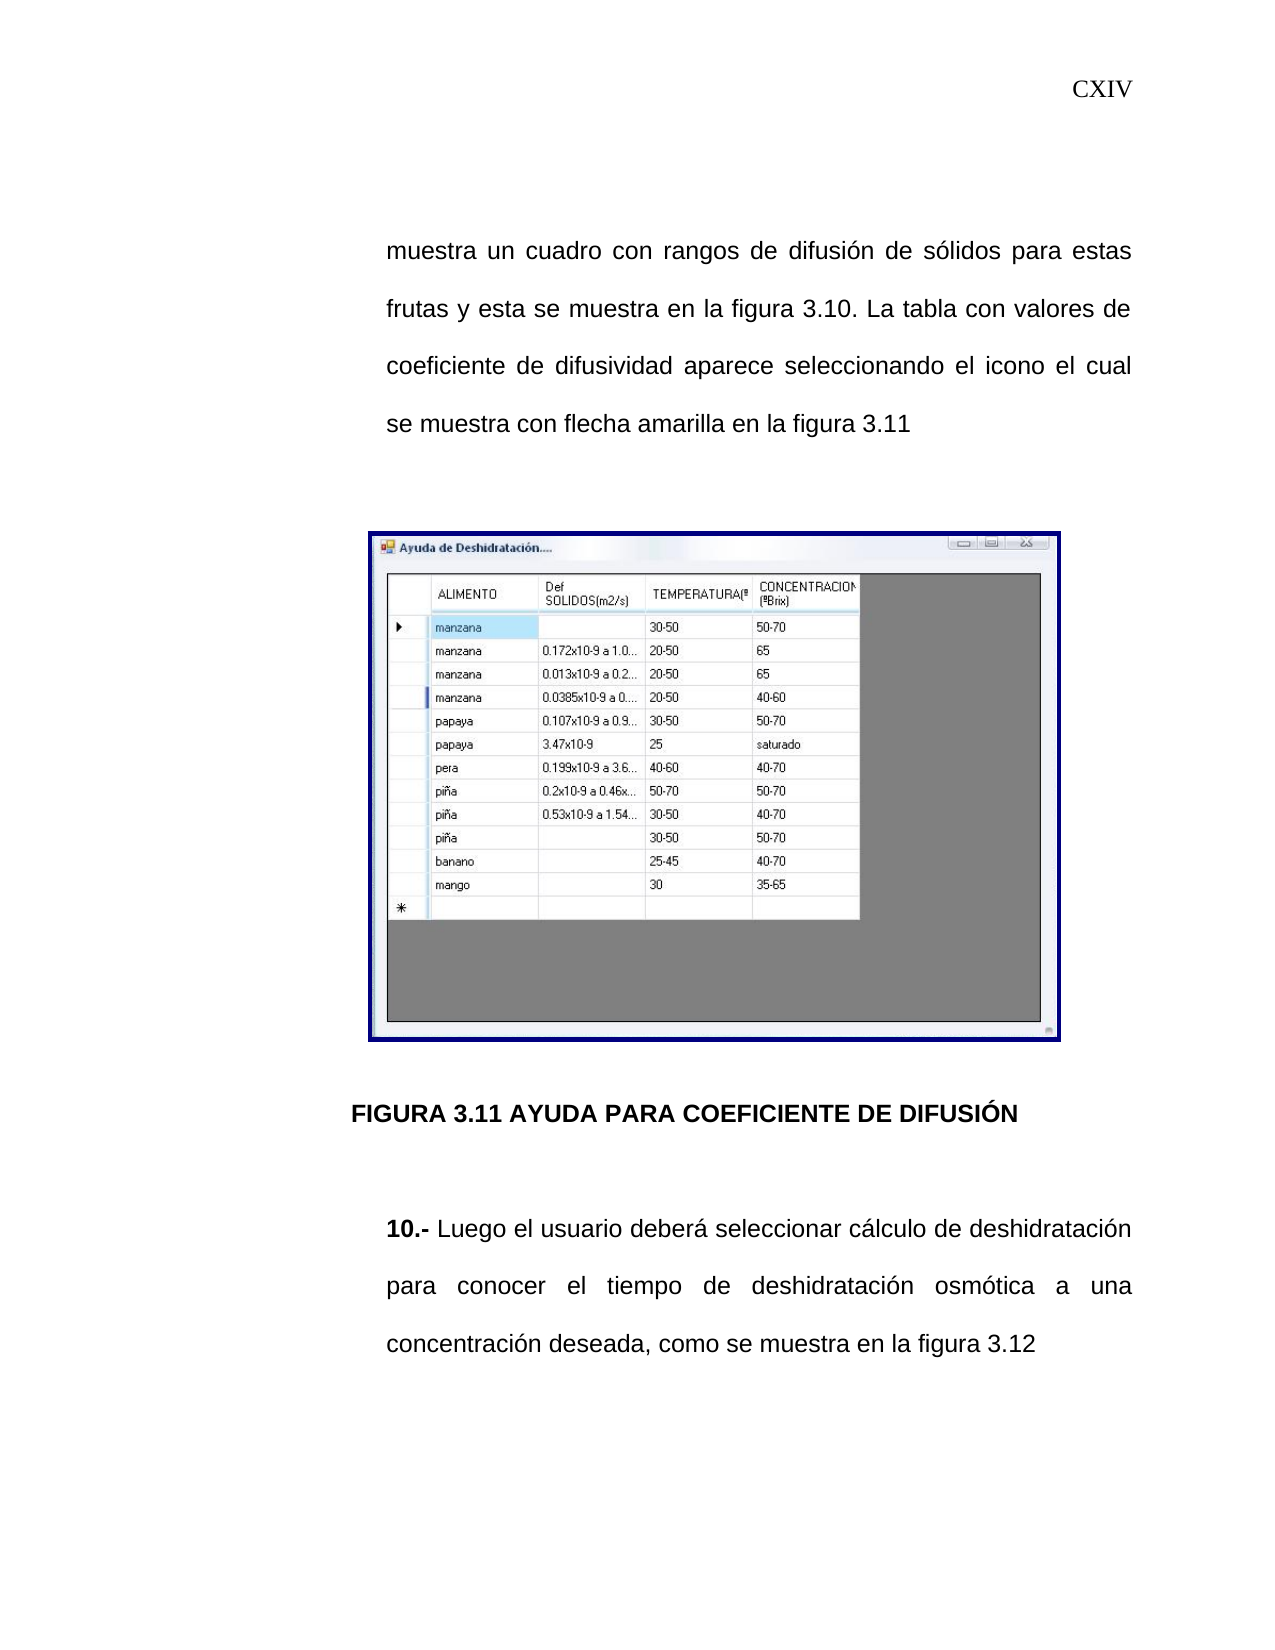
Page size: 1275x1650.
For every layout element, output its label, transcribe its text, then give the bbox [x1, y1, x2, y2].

text FIGURA 3.11 AYUDA PARA COEFICIENTE DE DIFUSIÓN [236, 1099, 1133, 1127]
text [386, 236, 1133, 437]
picture [372, 536, 1057, 1037]
text 10.- Luego el usuario deberá seleccionar cálculo de deshidratación para conocer el tiempo de deshidratación osmótica a una concentración deseada, como se muestra en la figura 3.12 [386, 1214, 1133, 1357]
